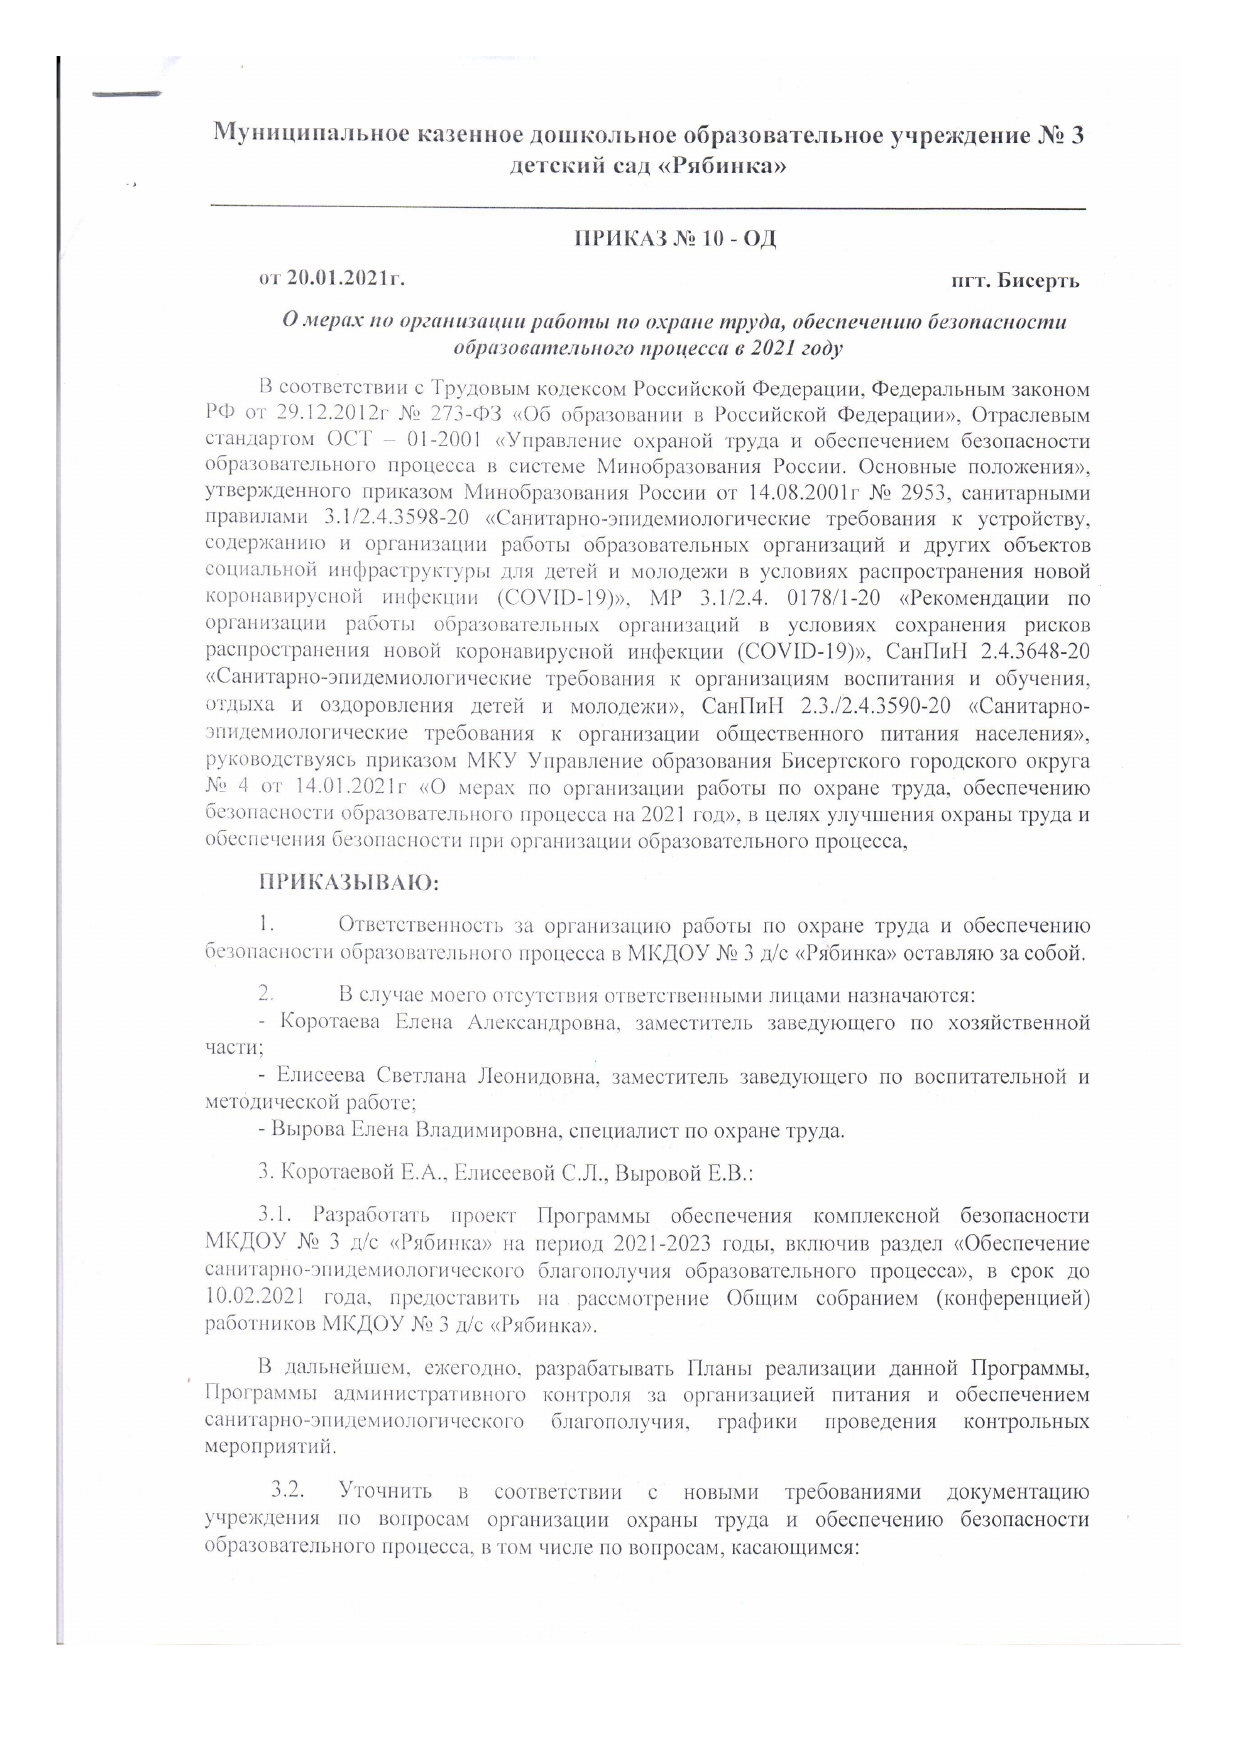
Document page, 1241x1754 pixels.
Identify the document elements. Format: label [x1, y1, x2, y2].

picture [56, 56, 1181, 1646]
